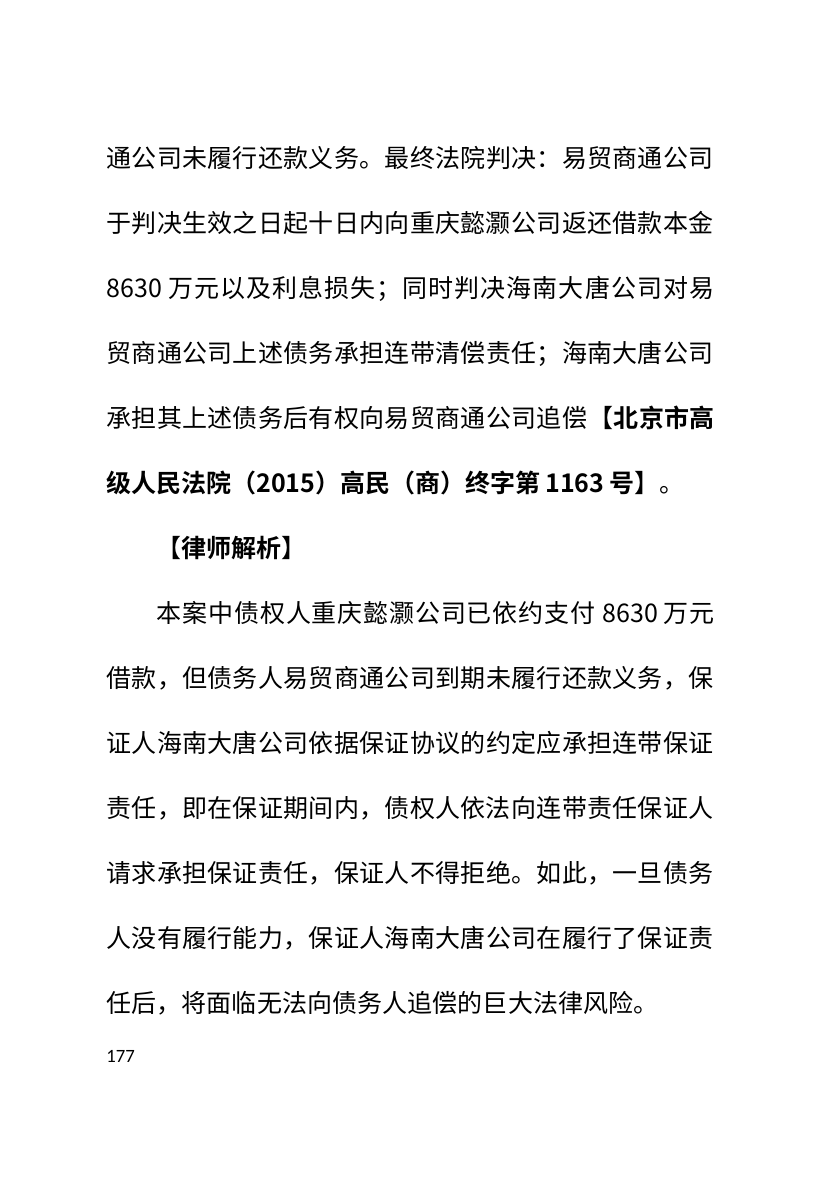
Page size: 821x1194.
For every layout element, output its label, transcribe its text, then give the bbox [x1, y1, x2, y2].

text 本案中债权人重庆懿灏公司已依约支付8630万元借款，但债务人易贸商通公司到期未履行还款义务，保证人海南大唐公司依据保证协议的约定应承担连带保证责任，即在保证期间内，债权人依法向连带责任保证人请求承担保证责任，保证人不得拒绝。如此，一旦债务人没有履行能力，保证人海南大唐公司在履行了保证责任后，将面临无法向债务人追偿的巨大法律风险。 [106, 579, 715, 1034]
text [106, 124, 715, 514]
text 【律师解析】 [106, 514, 715, 579]
